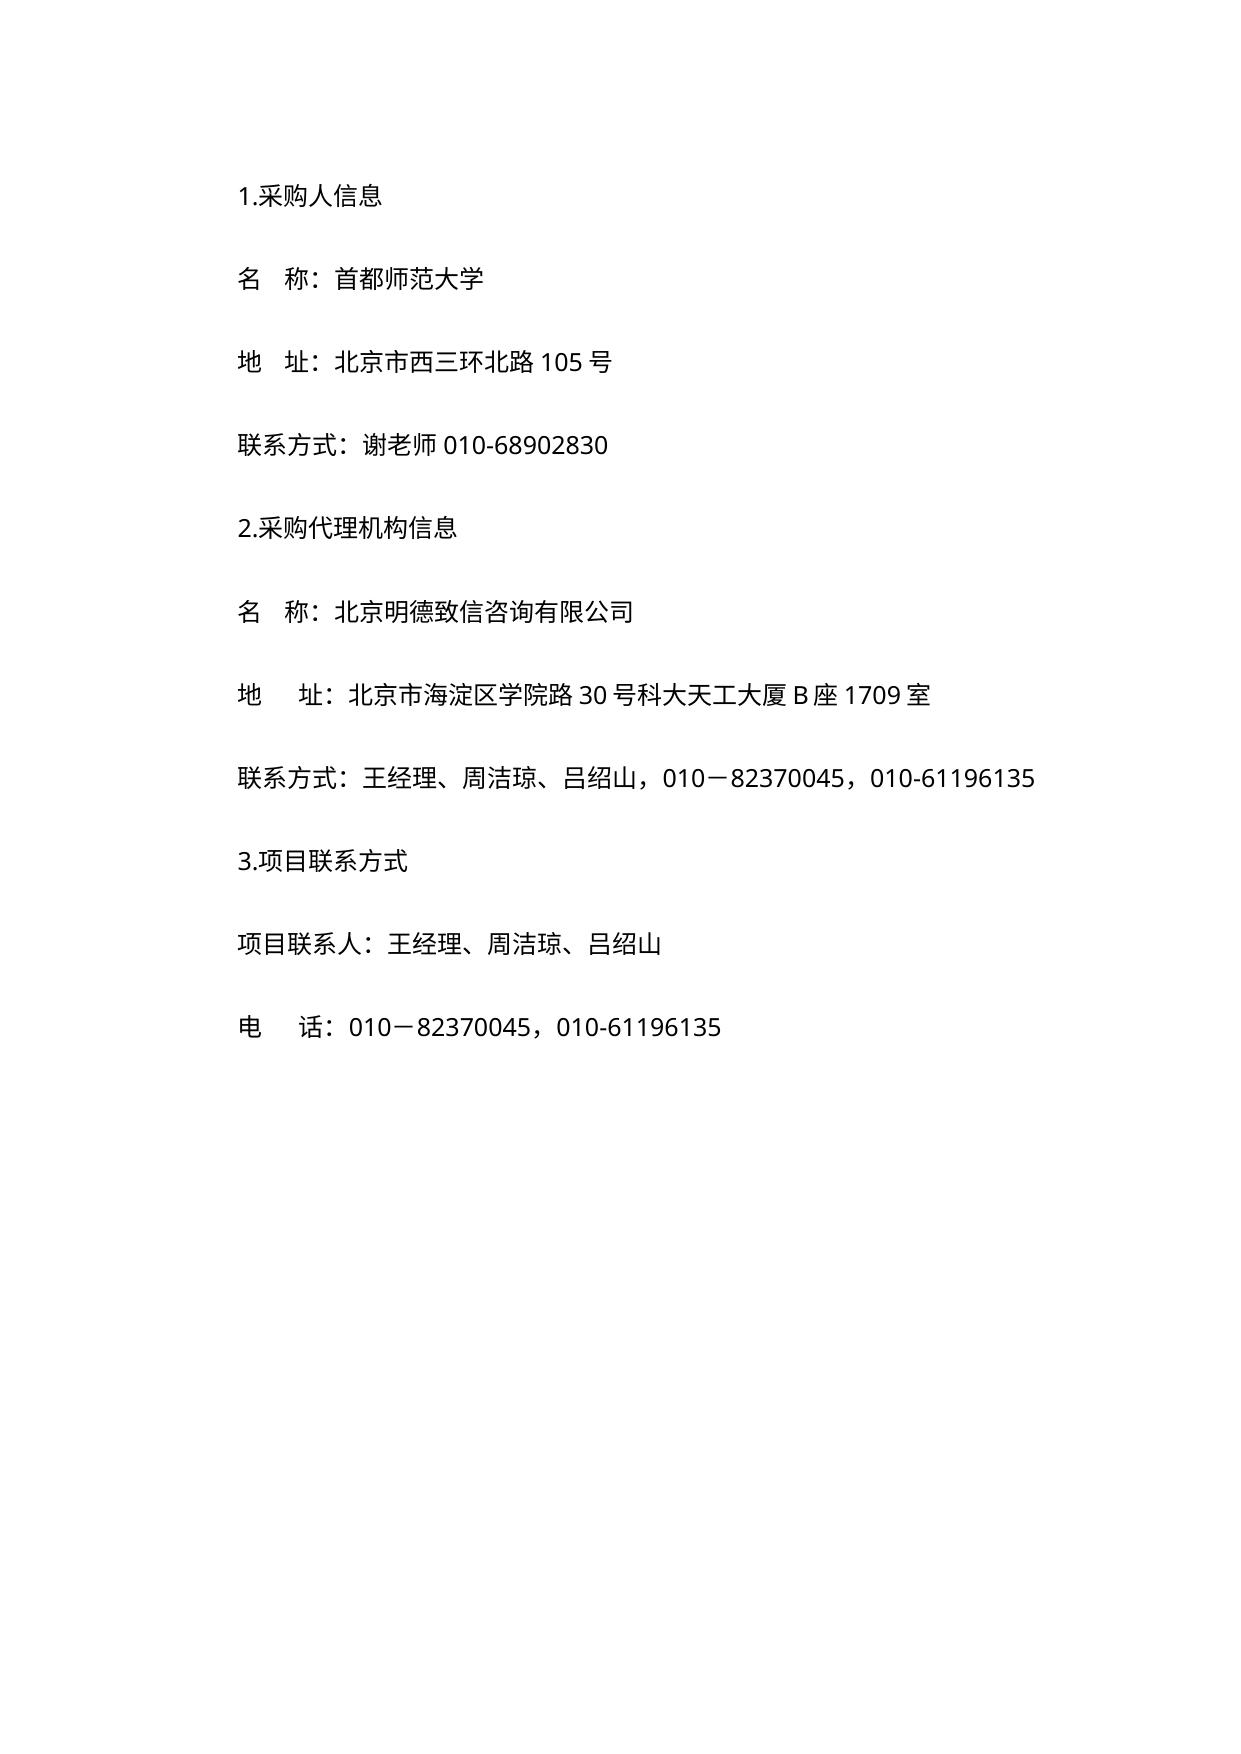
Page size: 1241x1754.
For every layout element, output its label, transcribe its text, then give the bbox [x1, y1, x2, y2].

text 地 址：北京市海淀区学院路30号科大天工大厦B座1709室 [187, 661, 1053, 726]
text 联系方式：王经理、周洁琼、吕绍山，010－82370045，010-61196135 [187, 744, 1053, 809]
text 地 址：北京市西三环北路105号 [187, 328, 1053, 393]
text 项目联系人：王经理、周洁琼、吕绍山 [187, 910, 1053, 975]
text 名 称：首都师范大学 [187, 245, 1053, 310]
text 电 话：010－82370045，010-61196135 [187, 993, 1053, 1058]
text 2.采购代理机构信息 [187, 494, 1053, 559]
text 联系方式：谢老师 010-68902830 [187, 411, 1053, 476]
text 3.项目联系方式 [187, 827, 1053, 892]
text 1.采购人信息 [187, 162, 1053, 227]
text 名 称：北京明德致信咨询有限公司 [187, 578, 1053, 643]
